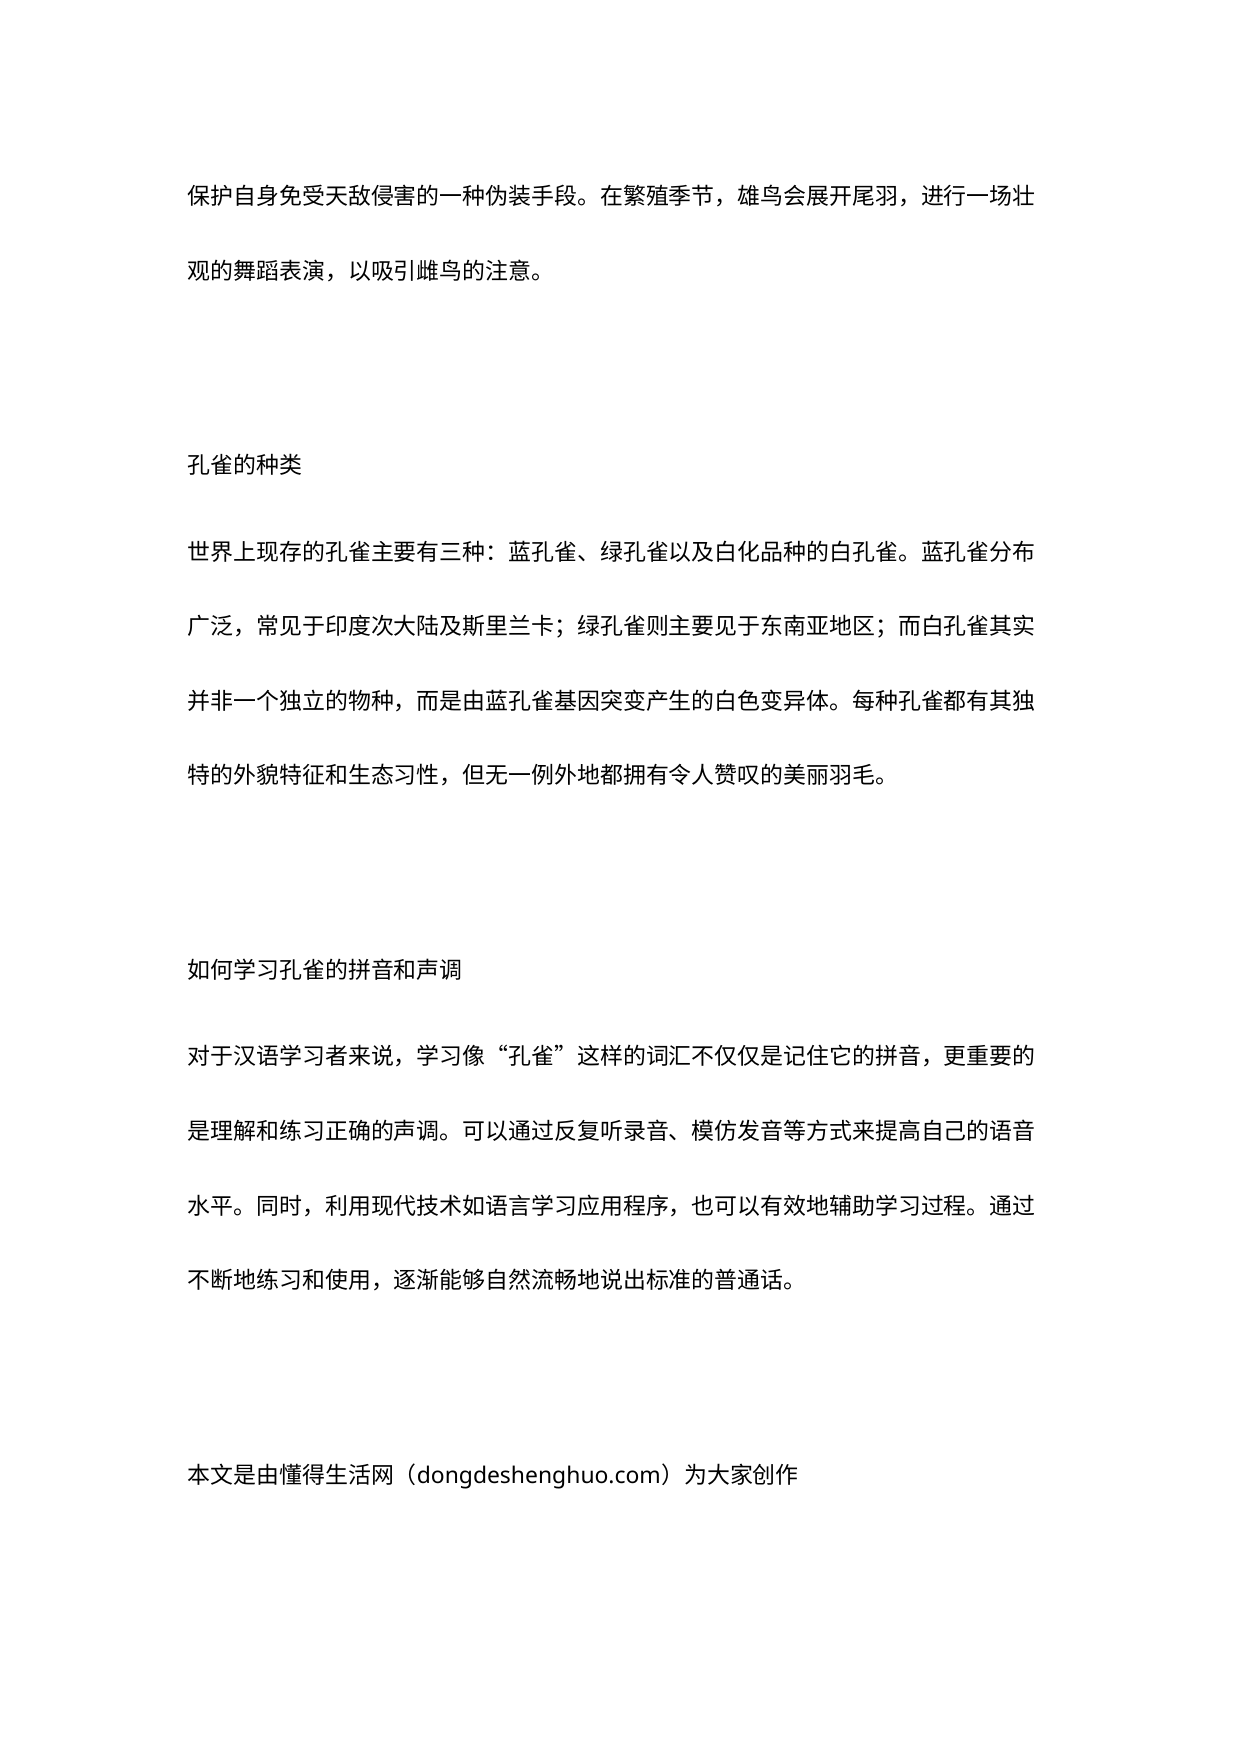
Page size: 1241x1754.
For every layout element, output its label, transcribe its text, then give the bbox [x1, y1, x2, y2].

text 如何学习孔雀的拼音和声调 [187, 936, 1053, 1001]
text 孔雀的种类 [187, 431, 1053, 496]
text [187, 162, 1053, 302]
text 对于汉语学习者来说，学习像“孔雀”这样的词汇不仅仅是记住它的拼音，更重要的是理解和练习正确的声调。可以通过反复听录音、模仿发音等方式来提高自己的语音水平。同时，利用现代技术如语言学习应用程序，也可以有效地辅助学习过程。通过不断地练习和使用，逐渐能够自然流畅地说出标准的普通话。 [187, 1022, 1053, 1311]
text 世界上现存的孔雀主要有三种：蓝孔雀、绿孔雀以及白化品种的白孔雀。蓝孔雀分布广泛，常见于印度次大陆及斯里兰卡；绿孔雀则主要见于东南亚地区；而白孔雀其实并非一个独立的物种，而是由蓝孔雀基因突变产生的白色变异体。每种孔雀都有其独特的外貌特征和生态习性，但无一例外地都拥有令人赞叹的美丽羽毛。 [187, 517, 1053, 807]
text 本文是由懂得生活网（dongdeshenghuo.com）为大家创作 [187, 1441, 1053, 1506]
